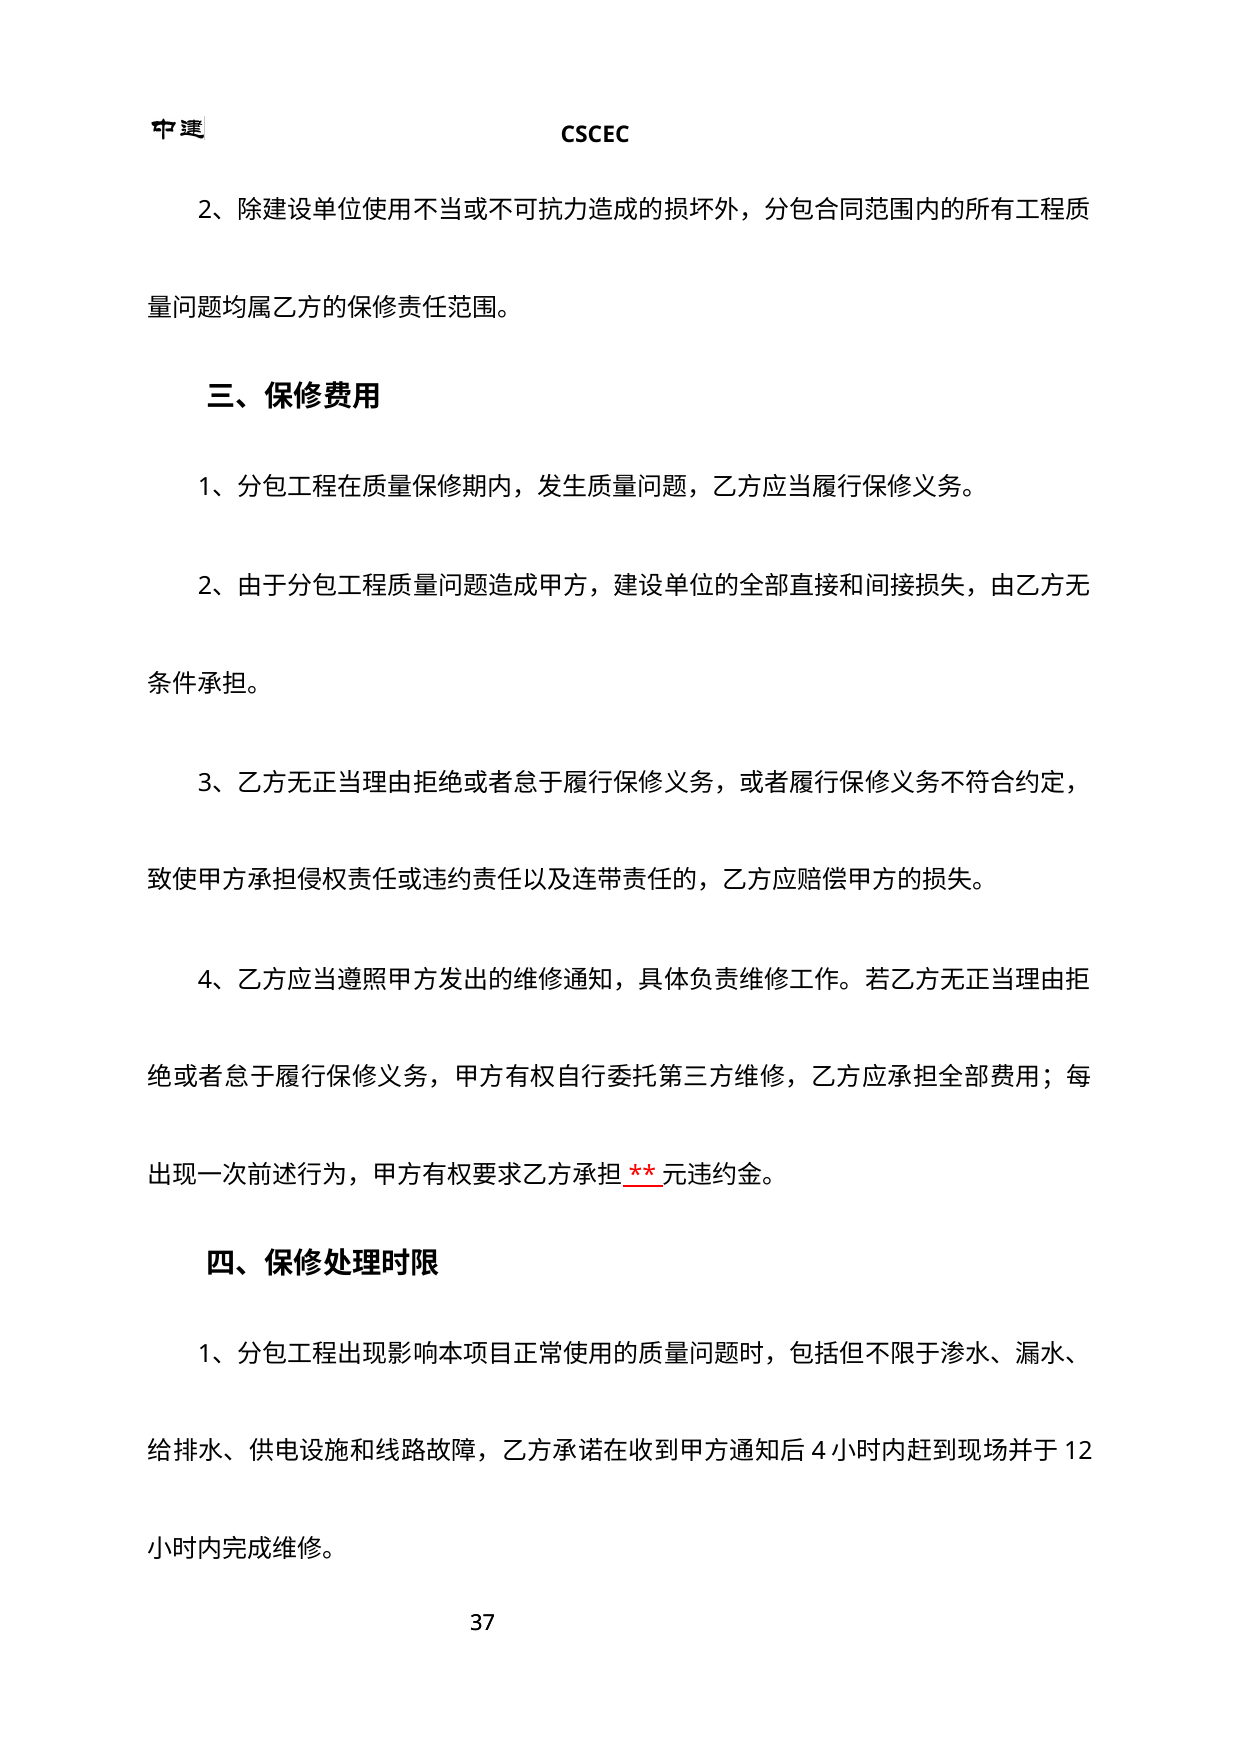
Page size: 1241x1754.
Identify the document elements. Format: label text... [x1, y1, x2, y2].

text 四、保修处理时限 [148, 1239, 1093, 1282]
text 三、保修费用 [148, 372, 1093, 414]
picture [148, 116, 211, 140]
text 2、除建设单位使用不当或不可抗力造成的损坏外，分包合同范围内的所有工程质量问题均属乙方的保修责任范围。 [148, 175, 1093, 338]
text 4、乙方应当遵照甲方发出的维修通知，具体负责维修工作。若乙方无正当理由拒绝或者怠于履行保修义务，甲方有权自行委托第三方维修，乙方应承担全部费用；每出现一次前述行为，甲方有权要求乙方承担 ** 元违约金。 [148, 945, 1093, 1205]
text 2、由于分包工程质量问题造成甲方，建设单位的全部直接和间接损失，由乙方无条件承担。 [148, 551, 1093, 714]
text 1、分包工程出现影响本项目正常使用的质量问题时，包括但不限于渗水、漏水、给排水、供电设施和线路故障，乙方承诺在收到甲方通知后4小时内赶到现场并于12小时内完成维修。 [148, 1319, 1093, 1579]
text 1、分包工程在质量保修期内，发生质量问题，乙方应当履行保修义务。 [148, 452, 1093, 517]
text 3、乙方无正当理由拒绝或者怠于履行保修义务，或者履行保修义务不符合约定，致使甲方承担侵权责任或违约责任以及连带责任的，乙方应赔偿甲方的损失。 [148, 748, 1093, 911]
